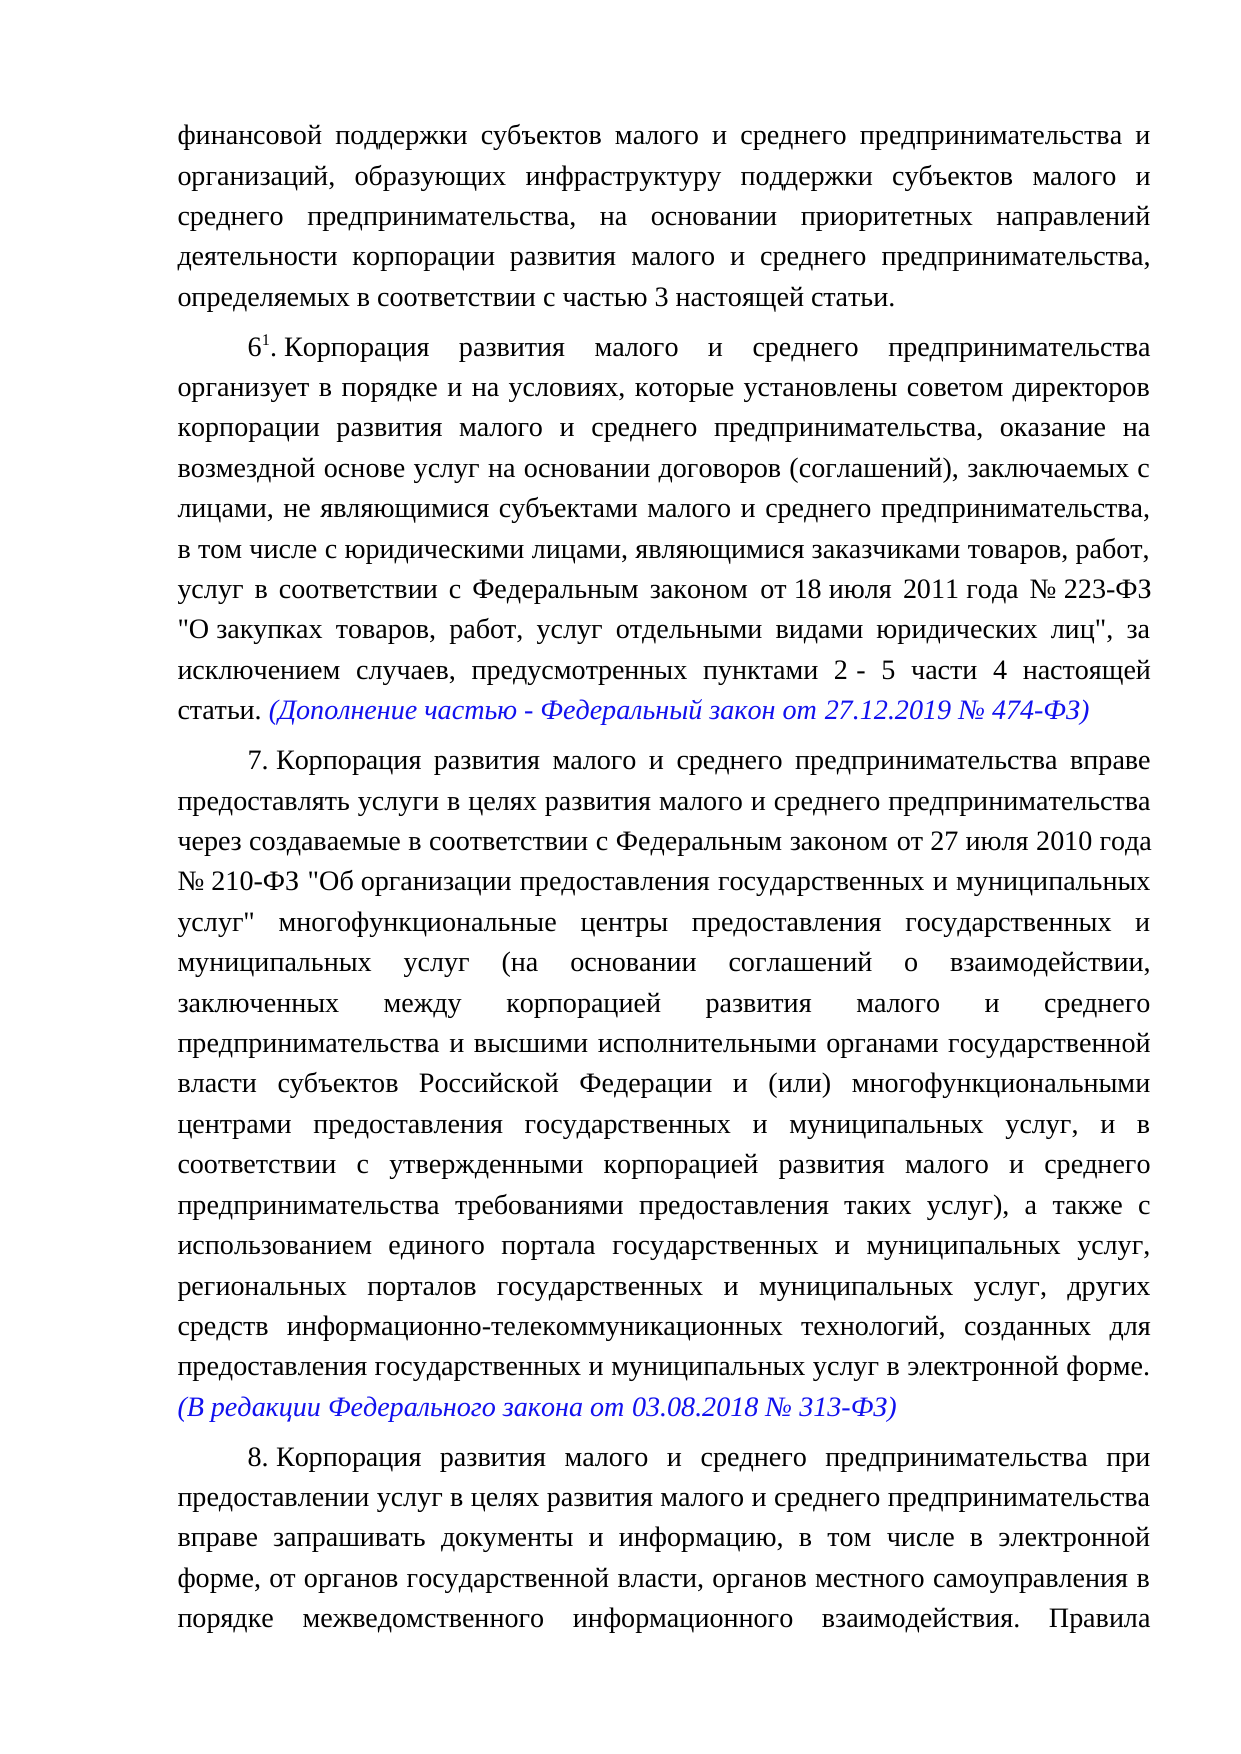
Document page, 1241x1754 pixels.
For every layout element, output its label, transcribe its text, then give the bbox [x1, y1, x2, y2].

text 7. Корпорация развития малого и среднего предпринимательства вправе предоставлять услуги в целях развития малого и среднего предпринимательства через создаваемые в соответствии с Федеральным законом от 27 июля 2010 года № 210-ФЗ "Об организации предоставления государственных и муниципальных услуг" многофункциональные центры предоставления государственных и муниципальных услуг (на основании соглашений о взаимодействии, заключенных между корпорацией развития малого и среднего предпринимательства и высшими исполнительными органами государственной власти субъектов Российской Федерации и (или) многофункциональными центрами предоставления государственных и муниципальных услуг, и в соответствии с утвержденными корпорацией развития малого и среднего предпринимательства требованиями предоставления таких услуг), а также с использованием единого портала государственных и муниципальных услуг, региональных порталов государственных и муниципальных услуг, других средств информационно-телекоммуникационных технологий, созданных для предоставления государственных и муниципальных услуг в электронной форме. (В редакции Федерального закона от 03.08.2018 № 313-ФЗ) [177, 743, 1152, 1422]
text 61. Корпорация развития малого и среднего предпринимательства организует в порядке и на условиях, которые установлены советом директоров корпорации развития малого и среднего предпринимательства, оказание на возмездной основе услуг на основании договоров (соглашений), заключаемых с лицами, не являющимися субъектами малого и среднего предпринимательства, в том числе с юридическими лицами, являющимися заказчиками товаров, работ, услуг в соответствии с Федеральным законом от 18 июля 2011 года № 223-ФЗ "О закупках товаров, работ, услуг отдельными видами юридических лиц", за исключением случаев, предусмотренных пунктами 2 - 5 части 4 настоящей статьи. (Дополнение частью - Федеральный закон от 27.12.2019 № 474-ФЗ) [177, 329, 1152, 726]
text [177, 1439, 1152, 1634]
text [177, 118, 1152, 312]
